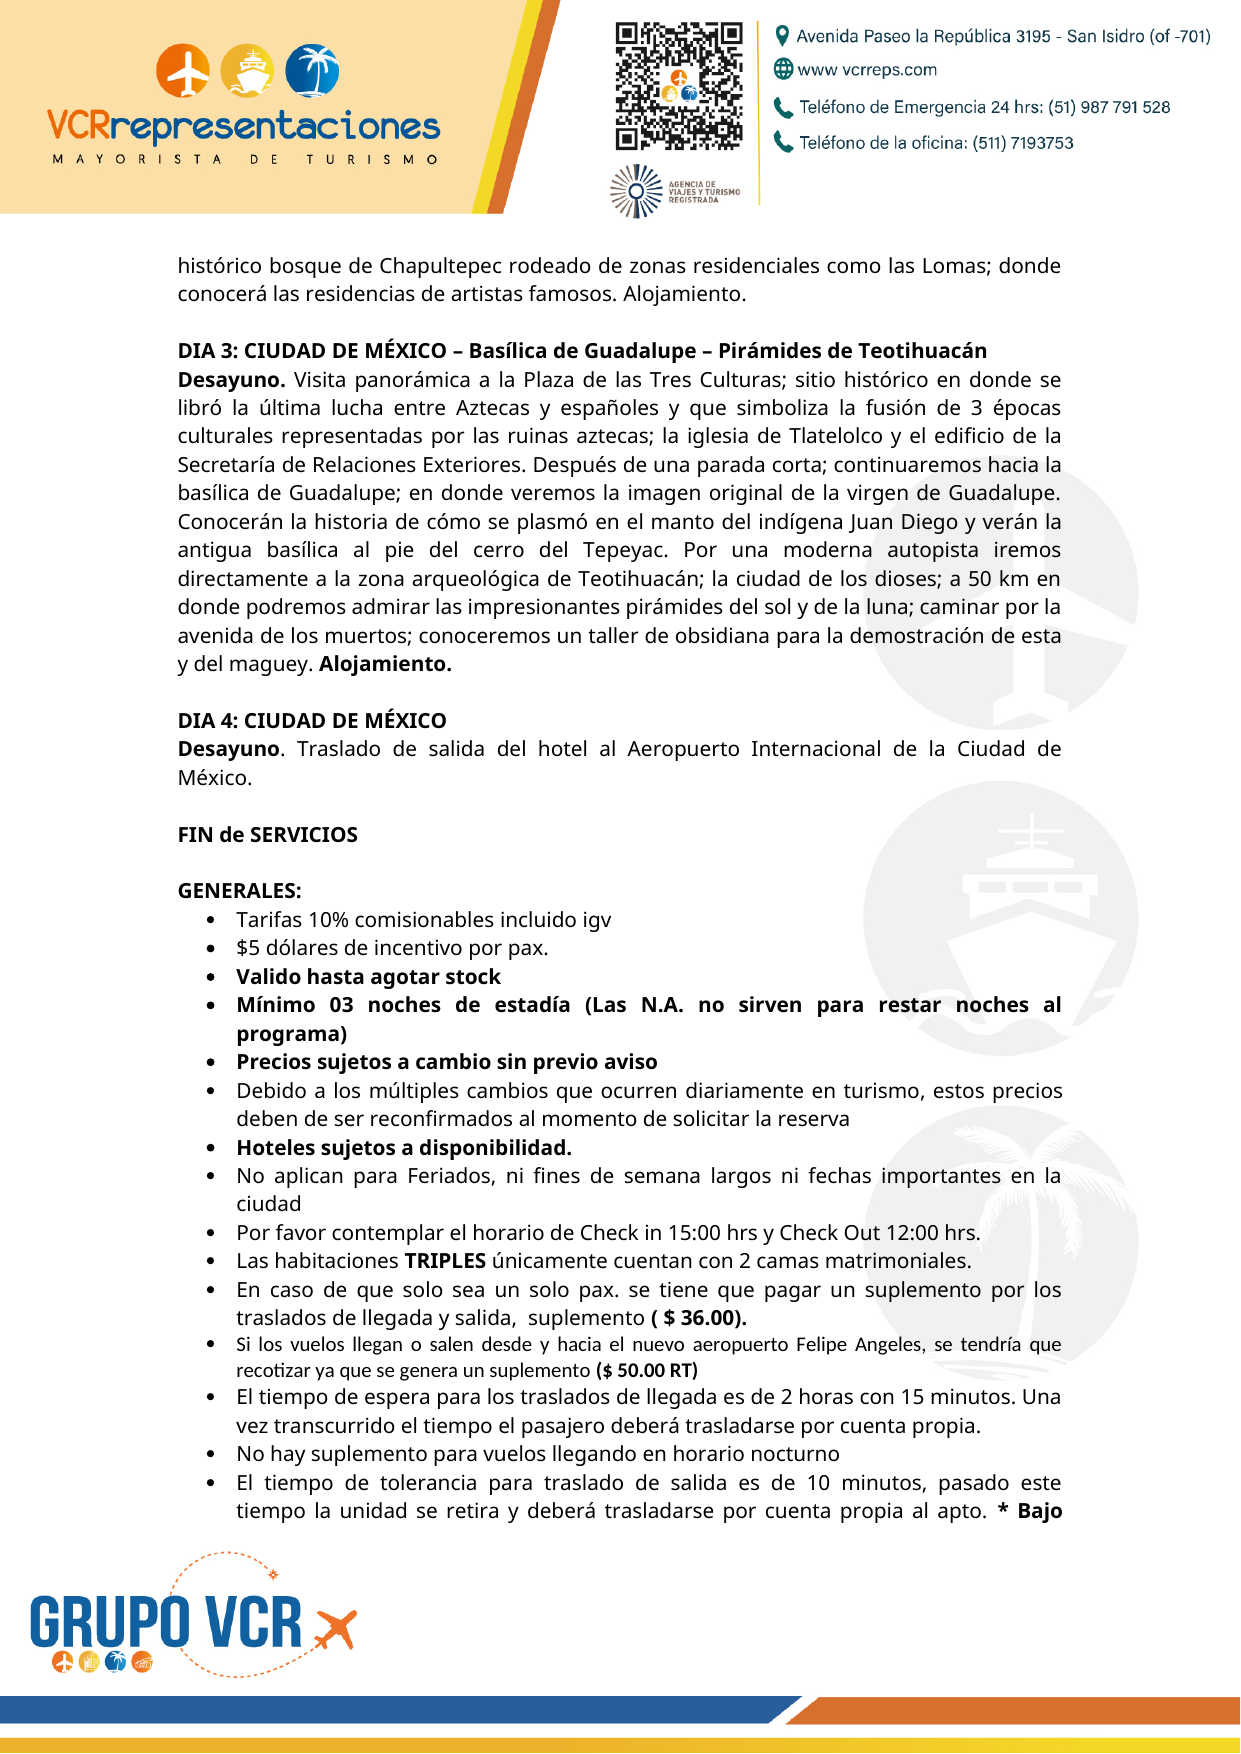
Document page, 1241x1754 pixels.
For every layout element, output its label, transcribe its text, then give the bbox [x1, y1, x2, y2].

list Mínimo 03 noches de estadía (Las N.A. no sirven para restar noches al programa) [207, 990, 1063, 1047]
list No hay suplemento para vuelos llegando en horario nocturno [207, 1439, 1063, 1468]
text Desayuno. Traslado de salida del hotel al Aeropuerto Internacional de la Ciudad de México. [177, 734, 1063, 791]
list Precios sujetos a cambio sin previo aviso [207, 1047, 1063, 1076]
list Por favor contemplar el horario de Check in 15:00 hrs y Check Out 12:00 hrs. [207, 1218, 1063, 1246]
text FIN de SERVICIOS [177, 820, 1063, 848]
list Valido hasta agotar stock [207, 962, 1063, 990]
list Si los vuelos llegan o salen desde y hacia el nuevo aeropuerto Felipe Angeles, se tendría que recotizar ya que se genera un suplemento ($ 50.00 RT) [207, 1332, 1063, 1382]
list $5 dólares de incentivo por pax. [207, 933, 1063, 962]
text Desayuno. Visita panorámica a la Plaza de las Tres Culturas; sitio histórico en donde se libró la última lucha entre Aztecas y españoles y que simboliza la fusión de 3 épocas culturales representadas por las ruinas aztecas; la iglesia de Tlatelolco y el edificio de la Secretaría de Relaciones Exteriores. Después de una parada corta; continuaremos hacia la basílica de Guadalupe; en donde veremos la imagen original de la virgen de Guadalupe. Conocerán la historia de cómo se plasmó en el manto del indígena Juan Diego y verán la antigua basílica al pie del cerro del Tepeyac. Por una moderna autopista iremos directamente a la zona arqueológica de Teotihuacán; la ciudad de los dioses; a 50 km en donde podremos admirar las impresionantes pirámides del sol y de la luna; caminar por la avenida de los muertos; conoceremos un taller de obsidiana para la demostración de esta y del maguey. Alojamiento. [177, 365, 1063, 678]
text GENERALES: [177, 877, 1063, 905]
list Hoteles sujetos a disponibilidad. [207, 1133, 1063, 1161]
list En caso de que solo sea un solo pax. se tiene que pagar un suplemento por los traslados de llegada y salida, suplemento ( $ 36.00). [207, 1275, 1063, 1332]
list Las habitaciones TRIPLES únicamente cuentan con 2 camas matrimoniales. [207, 1246, 1063, 1275]
list Tarifas 10% comisionables incluido igv [207, 905, 1063, 933]
list Debido a los múltiples cambios que ocurren diariamente en turismo, estos precios deben de ser reconfirmados al momento de solicitar la reserva [207, 1076, 1063, 1133]
text DIA 4: CIUDAD DE MÉXICO [177, 706, 1063, 734]
picture [0, 0, 1241, 239]
text DIA 3: CIUDAD DE MÉXICO – Basílica de Guadalupe – Pirámides de Teotihuacán [177, 336, 1063, 365]
list El tiempo de espera para los traslados de llegada es de 2 horas con 15 minutos. Una vez transcurrido el tiempo el pasajero deberá trasladarse por cuenta propia. [207, 1382, 1063, 1439]
list No aplican para Feriados, ni fines de semana largos ni fechas importantes en la ciudad [207, 1161, 1063, 1218]
picture [0, 245, 1241, 1753]
